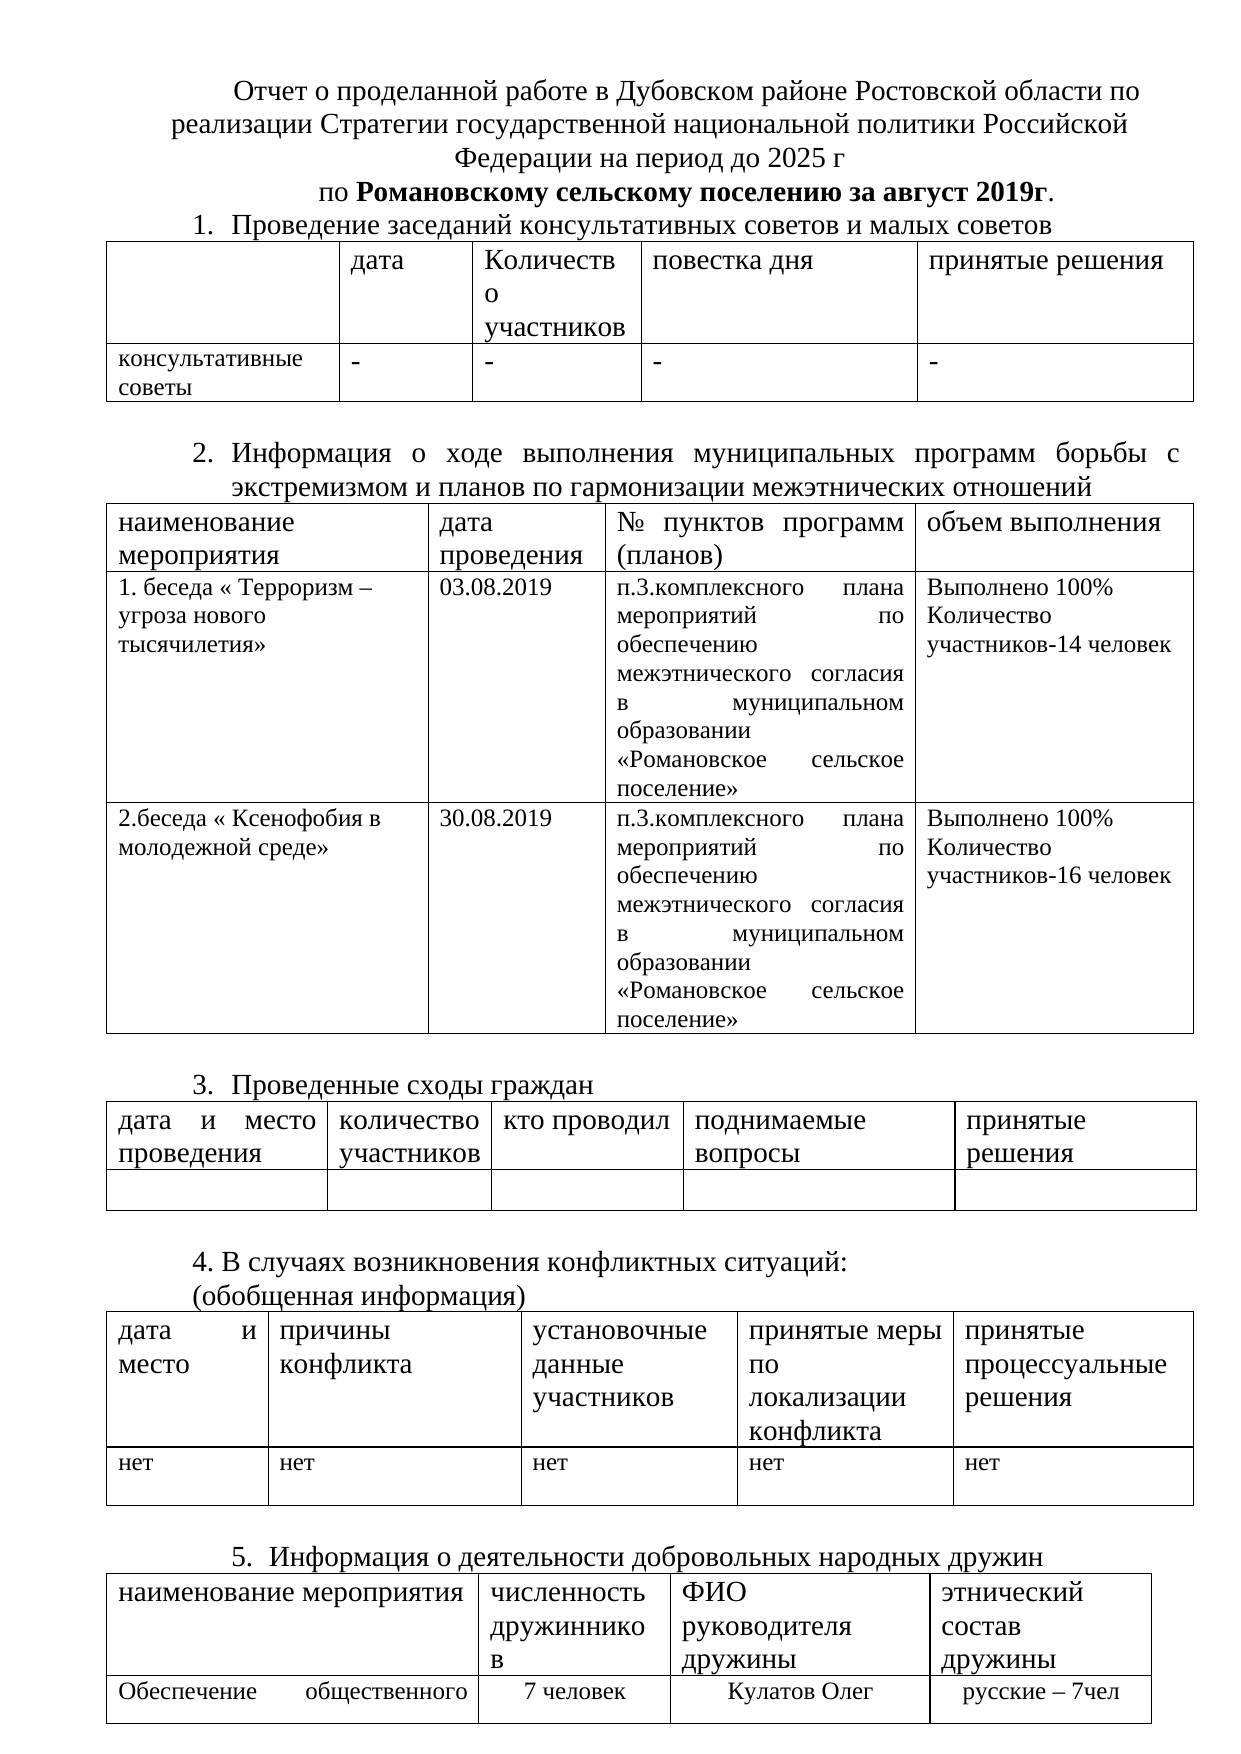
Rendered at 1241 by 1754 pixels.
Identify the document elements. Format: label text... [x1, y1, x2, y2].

table_header дата проведения [429, 504, 605, 571]
table_header кто проводил [492, 1102, 683, 1169]
text (обобщенная информация) [192, 1278, 1181, 1311]
table_cell Выполнено 100% Количество участников-14 человек [916, 572, 1193, 802]
table_header причины конфликта [269, 1312, 521, 1446]
table_header [107, 242, 339, 342]
table_cell - [918, 344, 1193, 401]
table_cell консультативные советы [107, 344, 339, 401]
table_header № пунктов программ (планов) [606, 504, 915, 571]
text Отчет о проделанной работе в Дубовском районе Ростовской области по реализации Стратегии государственной национальной политики Российской Федерации на период до 2025 г [118, 73, 1181, 174]
table_header наименование мероприятия [107, 504, 428, 571]
table_cell 03.08.2019 [429, 572, 605, 802]
table_cell 2.беседа « Ксенофобия в молодежной среде» [107, 803, 428, 1033]
table_header ФИО руководителя дружины [671, 1574, 929, 1675]
table_header дата и место проведения [107, 1102, 327, 1169]
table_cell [671, 1676, 929, 1723]
table_header установочные данные участников [522, 1312, 737, 1446]
table_cell Выполнено 100% Количество участников-16 человек [916, 803, 1193, 1033]
table_cell [107, 1170, 327, 1209]
table_header объем выполнения [916, 504, 1193, 571]
table_cell [328, 1170, 491, 1209]
table_header принятые процессуальные решения [954, 1312, 1193, 1446]
table_header поднимаемые вопросы [684, 1102, 954, 1169]
table_cell нет [269, 1448, 521, 1505]
table_header этнический состав дружины [931, 1574, 1151, 1675]
list Информация о ходе выполнения муниципальных программ борьбы с экстремизмом и планов по гармонизации межэтнических отношений [192, 436, 1181, 503]
table_header дата и место [107, 1312, 268, 1446]
table_cell нет [522, 1448, 737, 1505]
table_cell [684, 1170, 954, 1209]
table_cell п.3.комплексного плана мероприятий по обеспечению межэтнического согласия в муниципальном образовании «Романовское сельское поселение» [606, 572, 915, 802]
list Информация о деятельности добровольных народных дружин [231, 1539, 1181, 1573]
table_cell - [340, 344, 472, 401]
table_cell п.3.комплексного плана мероприятий по обеспечению межэтнического согласия в муниципальном образовании «Романовское сельское поселение» [606, 803, 915, 1033]
table_cell нет [107, 1448, 268, 1505]
list Проведенные сходы граждан [192, 1067, 1181, 1101]
table_cell 1. беседа « Терроризм – угроза нового тысячилетия» [107, 572, 428, 802]
table_cell [956, 1170, 1196, 1209]
list Проведение заседаний консультативных советов и малых советов [192, 207, 1181, 241]
table_cell - [642, 344, 917, 401]
table_header принятые решения [918, 242, 1193, 342]
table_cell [107, 1676, 478, 1723]
table_cell нет [954, 1448, 1193, 1505]
table_cell русские – 7чел [931, 1676, 1151, 1723]
table_header численность дружинников [479, 1574, 670, 1675]
table_header повестка дня [642, 242, 917, 342]
table_header Количество участников [473, 242, 641, 342]
table_header количество участников [328, 1102, 491, 1169]
table_header принятые решения [956, 1102, 1196, 1169]
table_cell 7 человек [479, 1676, 670, 1723]
table_cell нет [738, 1448, 953, 1505]
table_header наименование мероприятия [107, 1574, 478, 1675]
table_header дата [340, 242, 472, 342]
table_cell - [473, 344, 641, 401]
text 4. В случаях возникновения конфликтных ситуаций: [192, 1244, 1181, 1278]
table_header принятые меры по локализации конфликта [738, 1312, 953, 1446]
table_cell [492, 1170, 683, 1209]
table_cell 30.08.2019 [429, 803, 605, 1033]
text по Романовскому сельскому поселению за август 2019г. [118, 174, 1181, 207]
